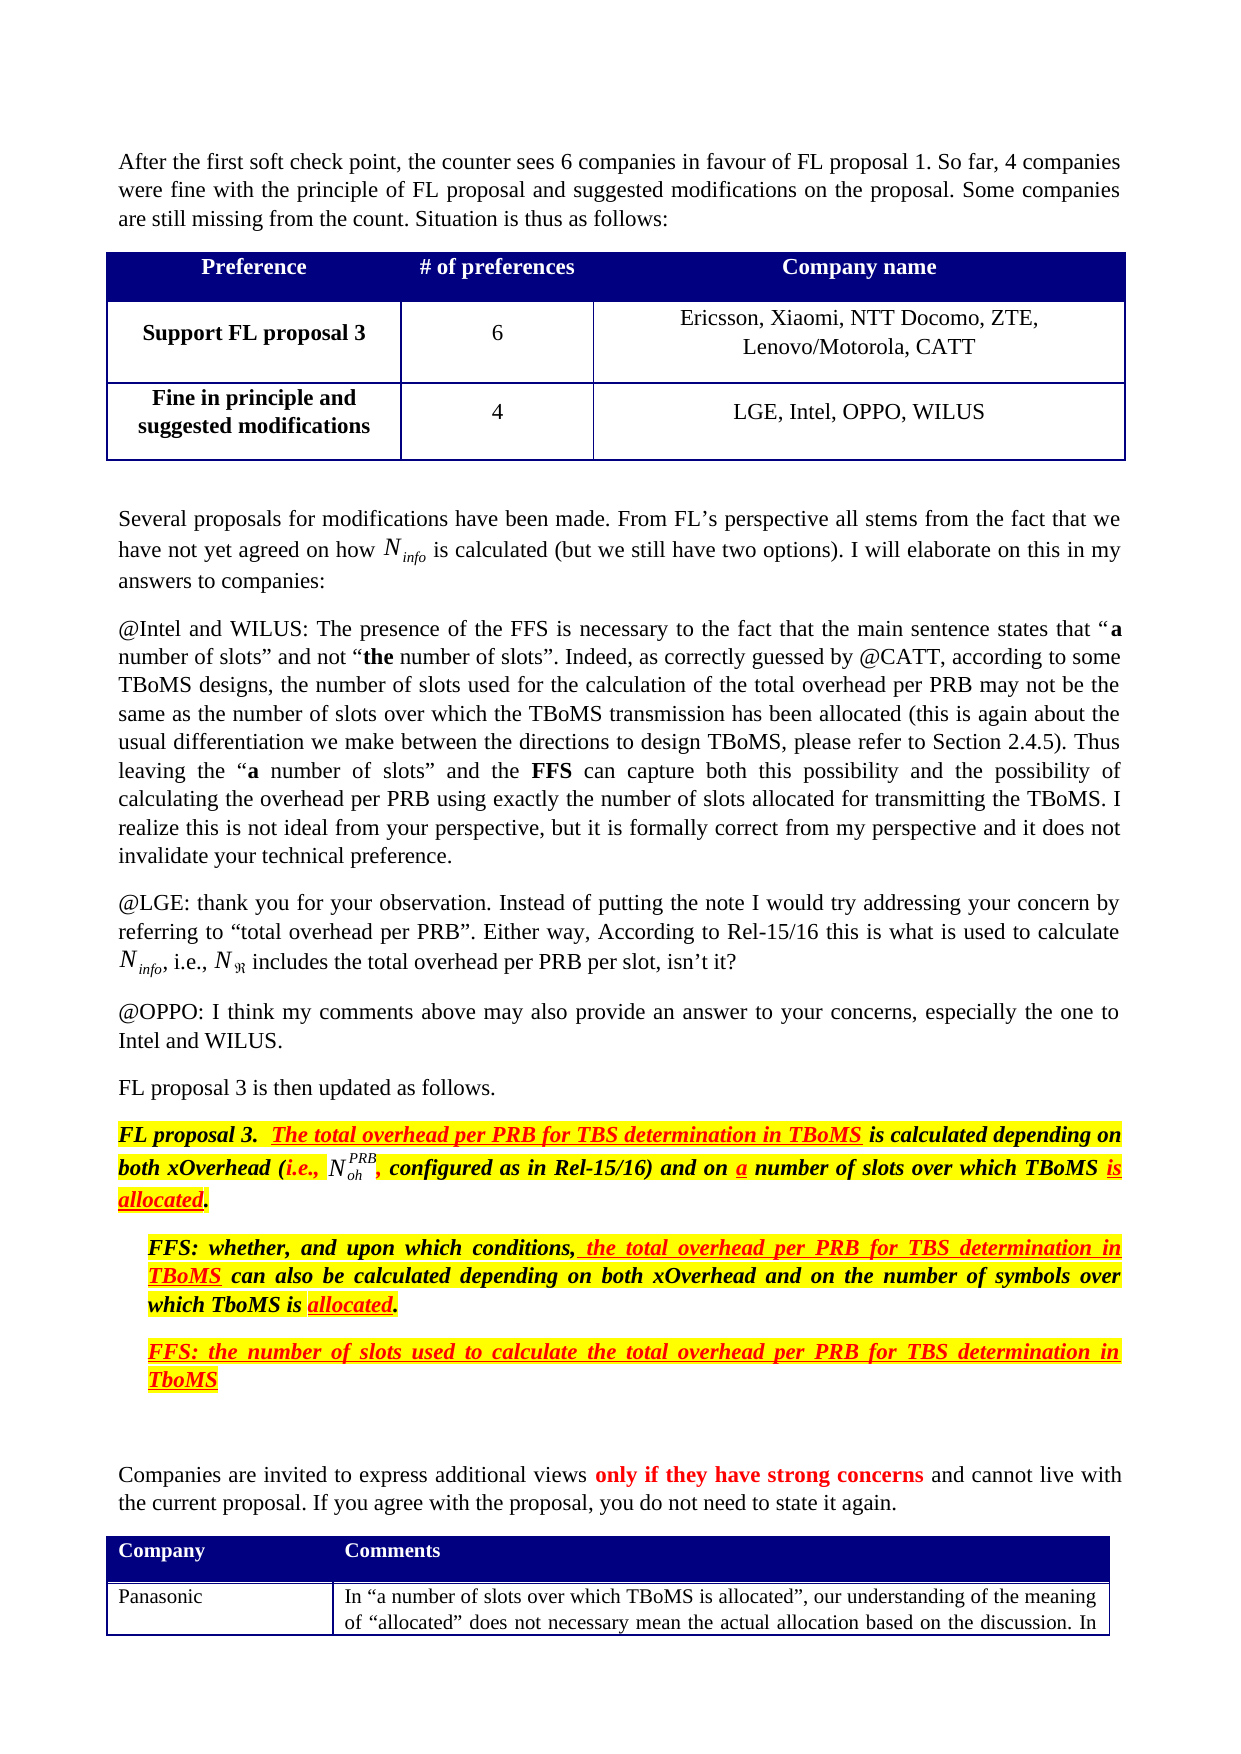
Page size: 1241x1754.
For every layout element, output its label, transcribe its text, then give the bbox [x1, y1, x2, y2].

text FL proposal 3 is then updated as follows. [118, 1074, 1122, 1100]
table_cell Ericsson, Xiaomi, NTT Docomo, ZTE, Lenovo/Motorola, CATT [594, 302, 1124, 382]
text FFS: whether, and upon which conditions, the total overhead per PRB for TBS determination in TBoMS can also be calculated depending on both xOverhead and on the number of symbols over which TboMS is allocated. [148, 1288, 1122, 1317]
text @LGE: thank you for your observation. Instead of putting the note I would try addressing your concern by referring to “total overhead per PRB”. Either way, According to Rel-15/16 this is what is used to calculate , i.e., includes the total overhead per PRB per slot, isn’t it? [118, 889, 1122, 977]
table_cell 6 [402, 302, 593, 382]
table_header Comments [334, 1538, 1109, 1582]
table_cell Fine in principle and suggested modifications [108, 384, 400, 459]
table_cell Support FL proposal 3 [108, 302, 400, 382]
text Companies are invited to express additional views only if they have strong concerns and cannot live with the current proposal. If you agree with the proposal, you do not need to state it again. [118, 1461, 1122, 1515]
table_header Company name [594, 253, 1124, 300]
table_header # of preferences [402, 253, 593, 300]
table_cell Panasonic [108, 1584, 332, 1634]
text FL proposal 3. The total overhead per PRB for TBS determination in TBoMS is calculated depending on both xOverhead (i.e., , configured as in Rel-15/16) and on a number of slots over which TBoMS is allocated. [118, 1147, 1122, 1213]
table_cell LGE, Intel, OPPO, WILUS [594, 384, 1124, 459]
table_header Preference [108, 253, 400, 300]
table_header Company [108, 1538, 332, 1582]
text Several proposals for modifications have been made. From FL’s perspective all stems from the fact that we have not yet agreed on how is calculated (but we still have two options). I will elaborate on this in my answers to companies: [118, 506, 1122, 594]
text @Intel and WILUS: The presence of the FFS is necessary to the fact that the main sentence states that “a number of slots” and not “the number of slots”. Indeed, as correctly guessed by @CATT, according to some TBoMS designs, the number of slots used for the calculation of the total overhead per PRB may not be the same as the number of slots over which the TBoMS transmission has been allocated (this is again about the usual differentiation we make between the directions to design TBoMS, please refer to Section 2.4.5). Thus leaving the “a number of slots” and the FFS can capture both this possibility and the possibility of calculating the overhead per PRB using exactly the number of slots allocated for transmitting the TBoMS. I realize this is not ideal from your perspective, but it is formally correct from my perspective and it does not invalidate your technical preference. [118, 614, 1122, 868]
table_cell 4 [402, 384, 593, 459]
text After the first soft check point, the counter sees 6 companies in favour of FL proposal 1. So far, 4 companies were fine with the principle of FL proposal and suggested modifications on the proposal. Some companies are still missing from the count. Situation is thus as follows: [118, 148, 1122, 231]
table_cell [334, 1584, 1109, 1634]
text @OPPO: I think my comments above may also provide an answer to your concerns, especially the one to Intel and WILUS. [118, 998, 1122, 1053]
text FFS: the number of slots used to calculate the total overhead per PRB for TBS determination in TboMS [148, 1364, 1122, 1393]
